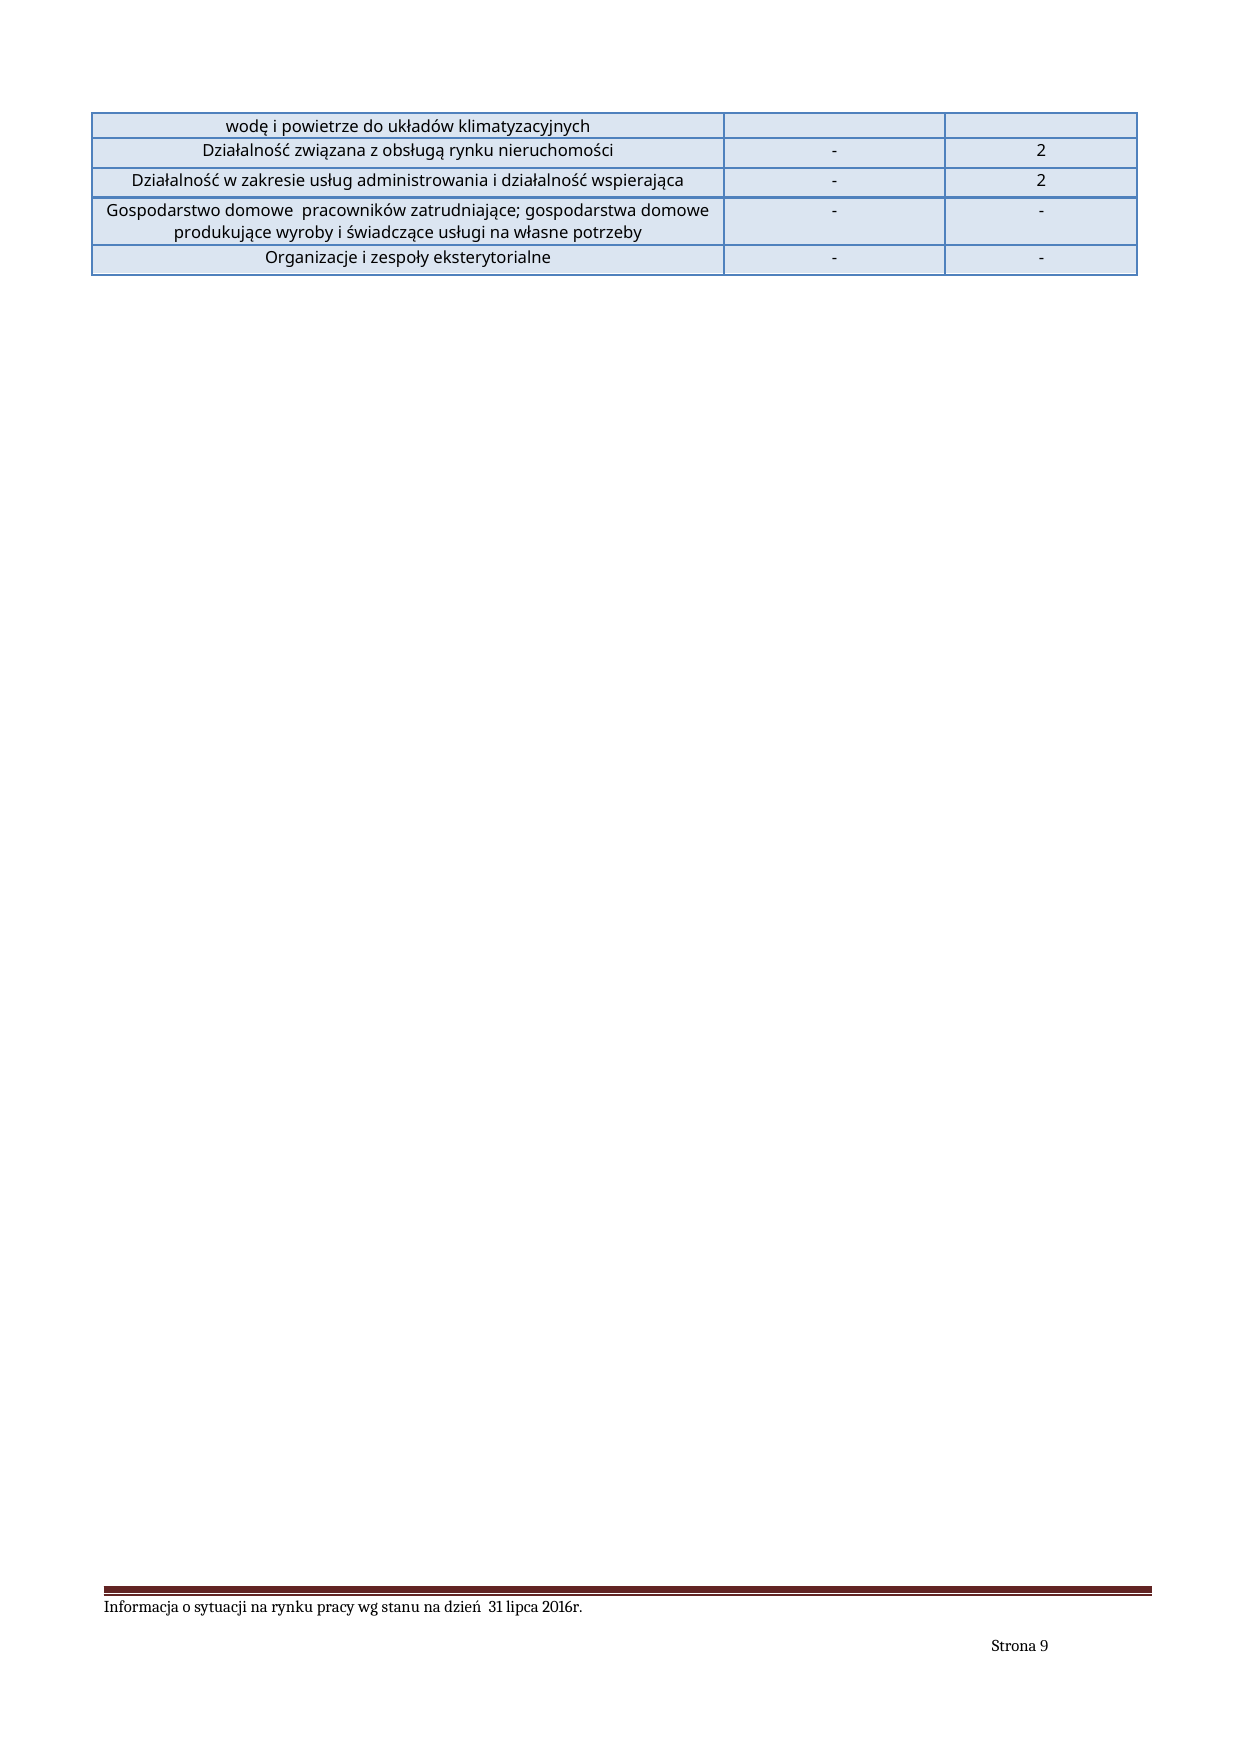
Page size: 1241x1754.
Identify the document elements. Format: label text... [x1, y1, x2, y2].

table_cell - [725, 139, 944, 167]
table_cell Działalność w zakresie usług administrowania i działalność wspierająca [93, 169, 723, 196]
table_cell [93, 114, 723, 137]
table_cell - [725, 246, 944, 273]
table_cell - [725, 199, 944, 244]
table_cell Organizacje i zespoły eksterytorialne [93, 246, 723, 273]
table_cell - [946, 246, 1136, 273]
table_cell Działalność związana z obsługą rynku nieruchomości [93, 139, 723, 167]
table_cell - [725, 169, 944, 196]
table_cell - [946, 199, 1136, 244]
table_cell 2 [946, 114, 1136, 137]
table_cell 2 [946, 139, 1136, 167]
table_cell 2 [946, 169, 1136, 196]
table_cell Gospodarstwo domowe pracowników zatrudniające; gospodarstwa domowe produkujące wyroby i świadczące usługi na własne potrzeby [93, 199, 723, 244]
table_cell - [725, 114, 944, 137]
